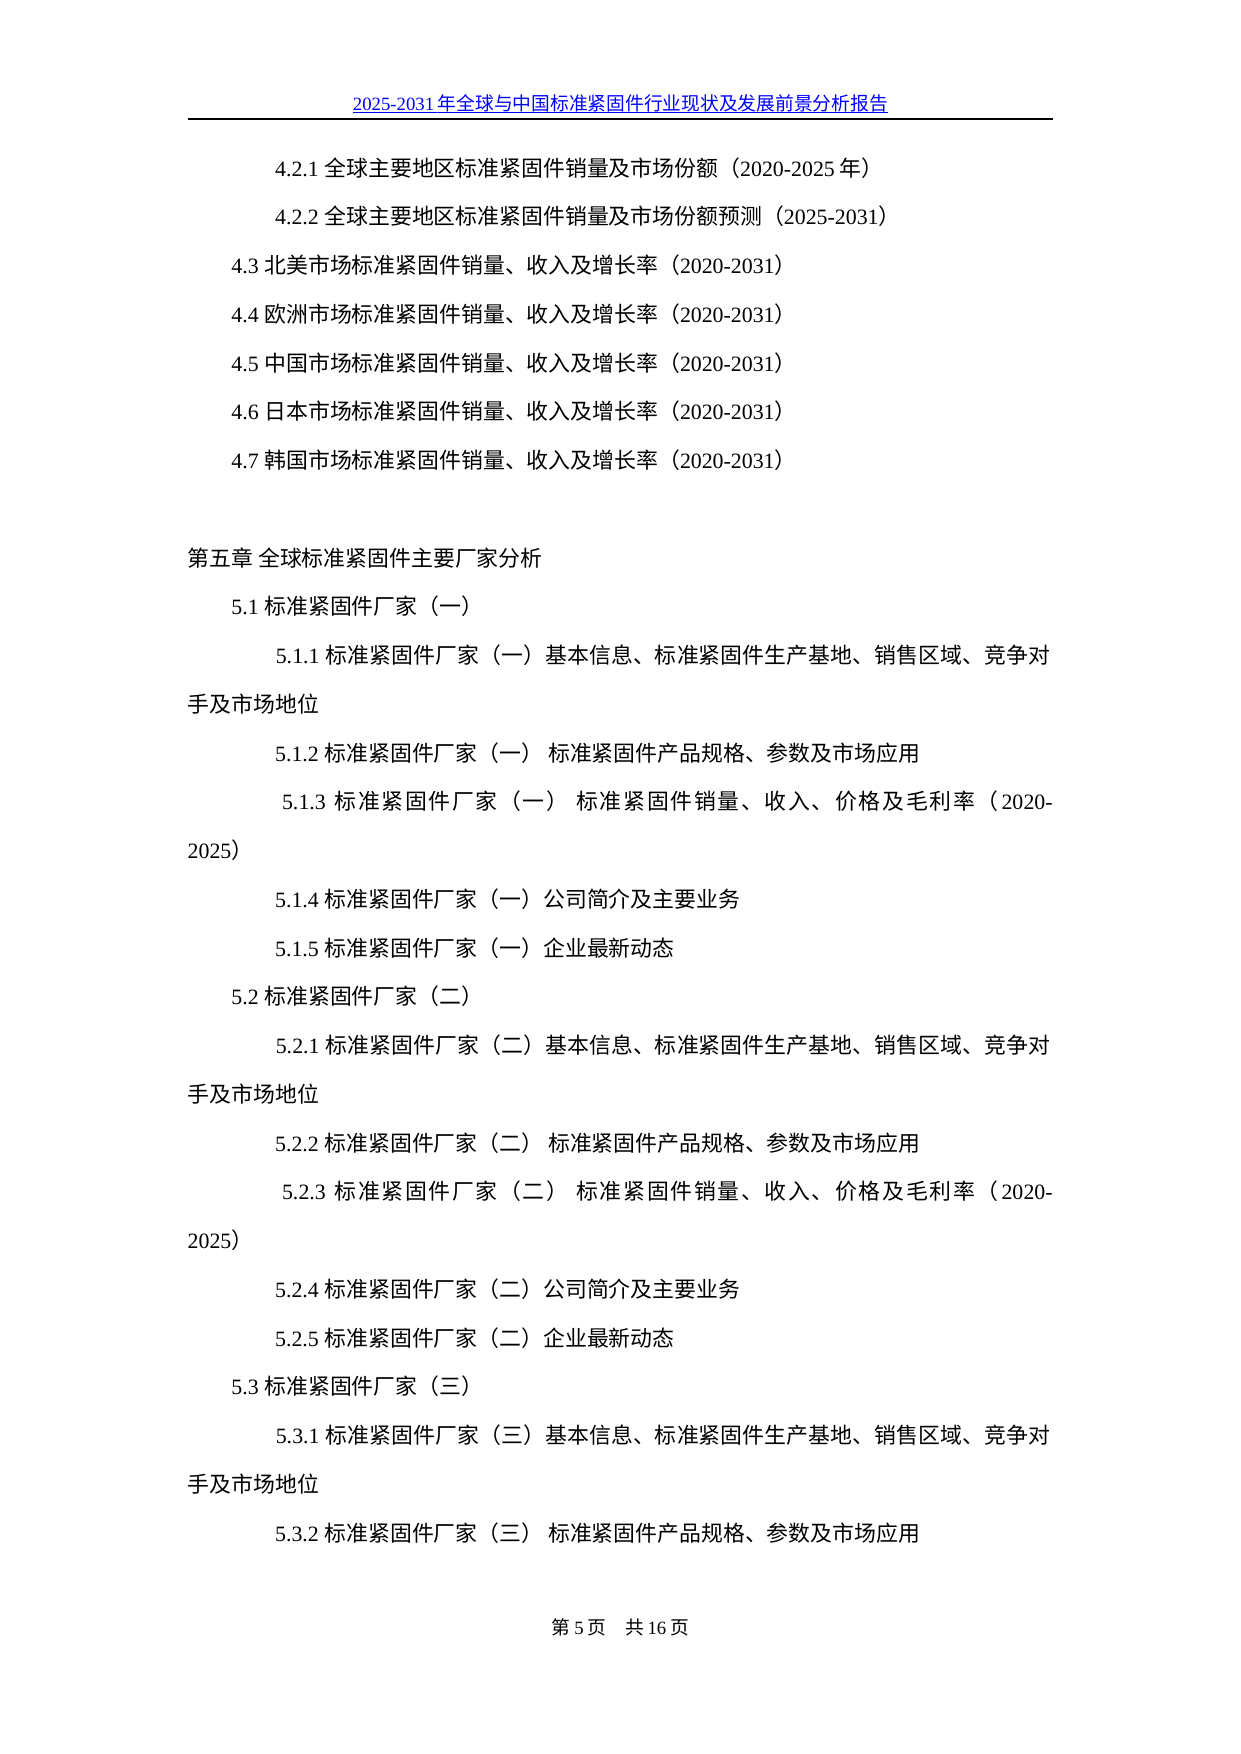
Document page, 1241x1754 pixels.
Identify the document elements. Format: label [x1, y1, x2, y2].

text [187, 150, 1053, 1548]
